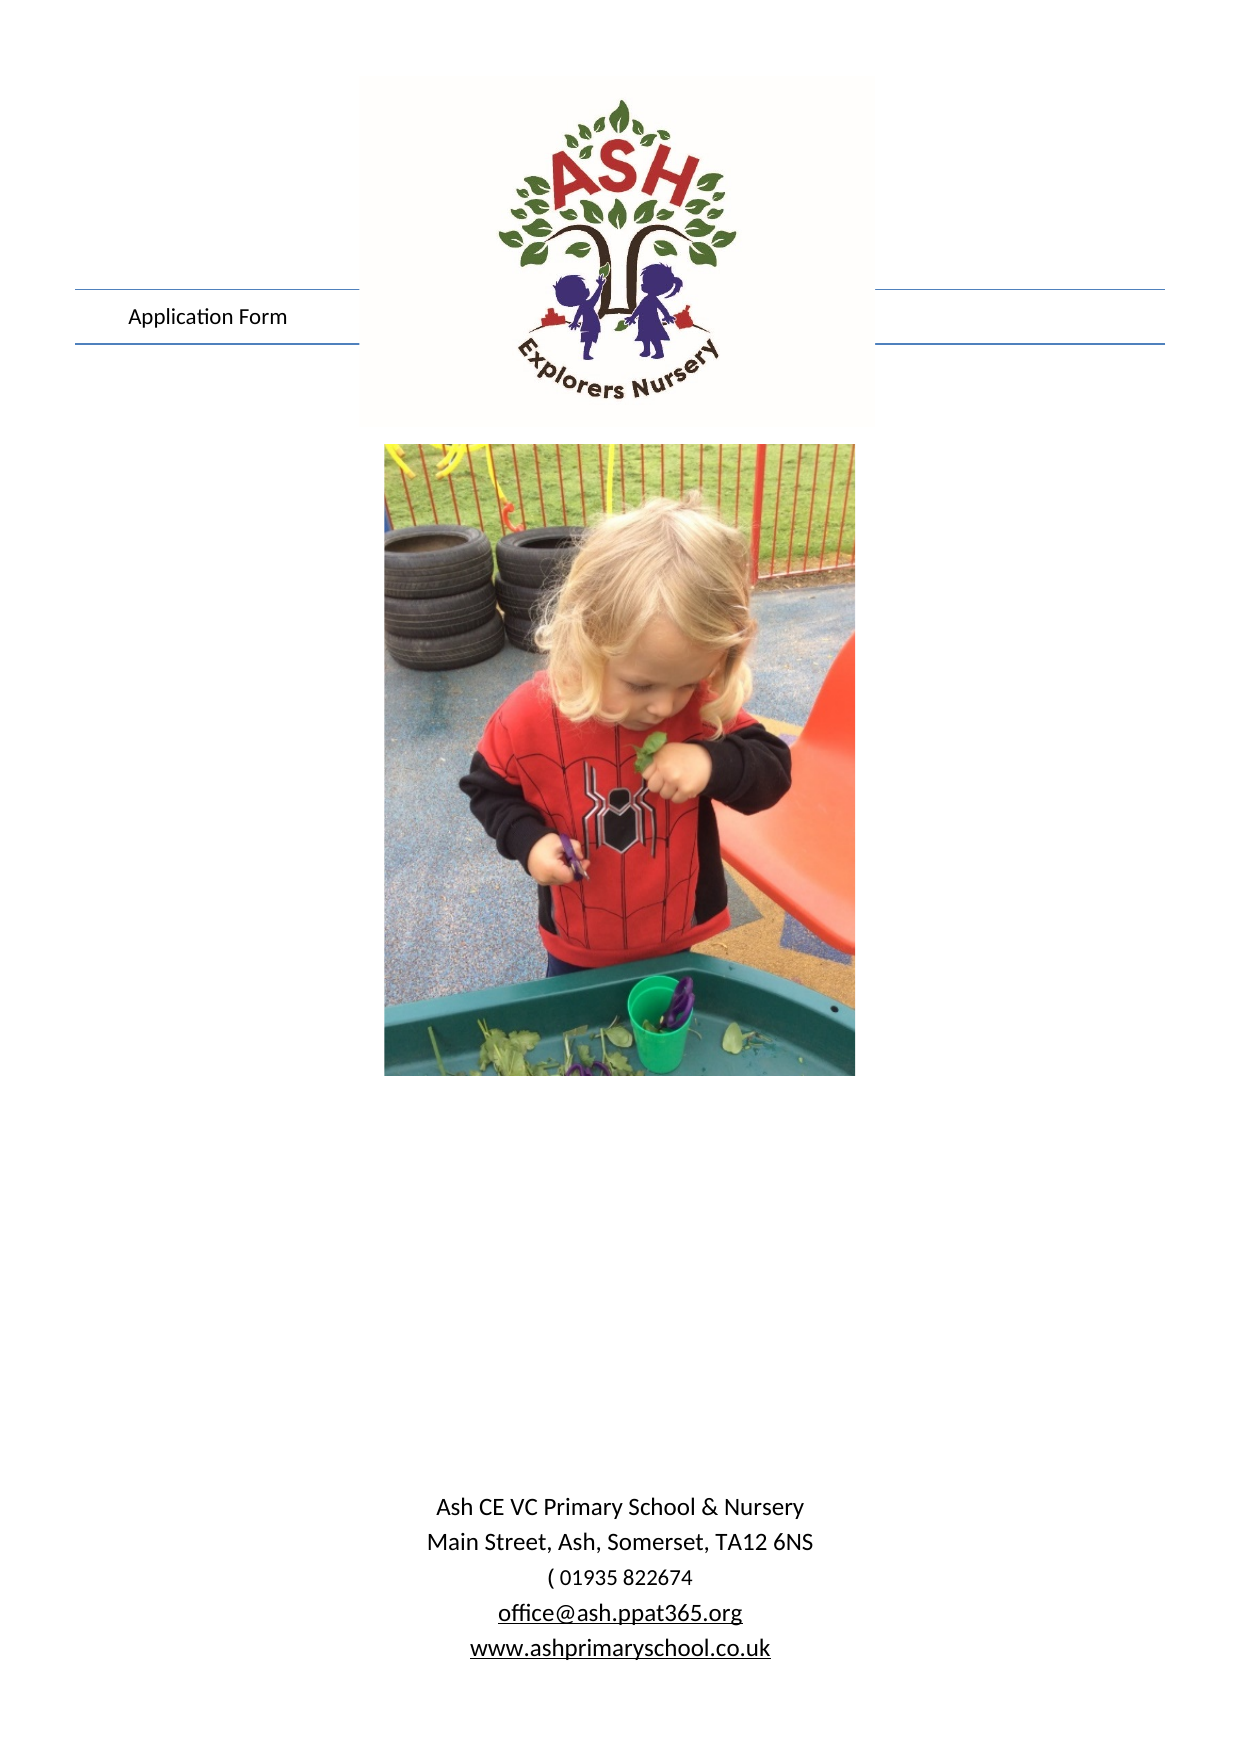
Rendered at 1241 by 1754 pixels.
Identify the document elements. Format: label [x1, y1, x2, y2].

picture [384, 444, 855, 1076]
picture [359, 76, 876, 427]
